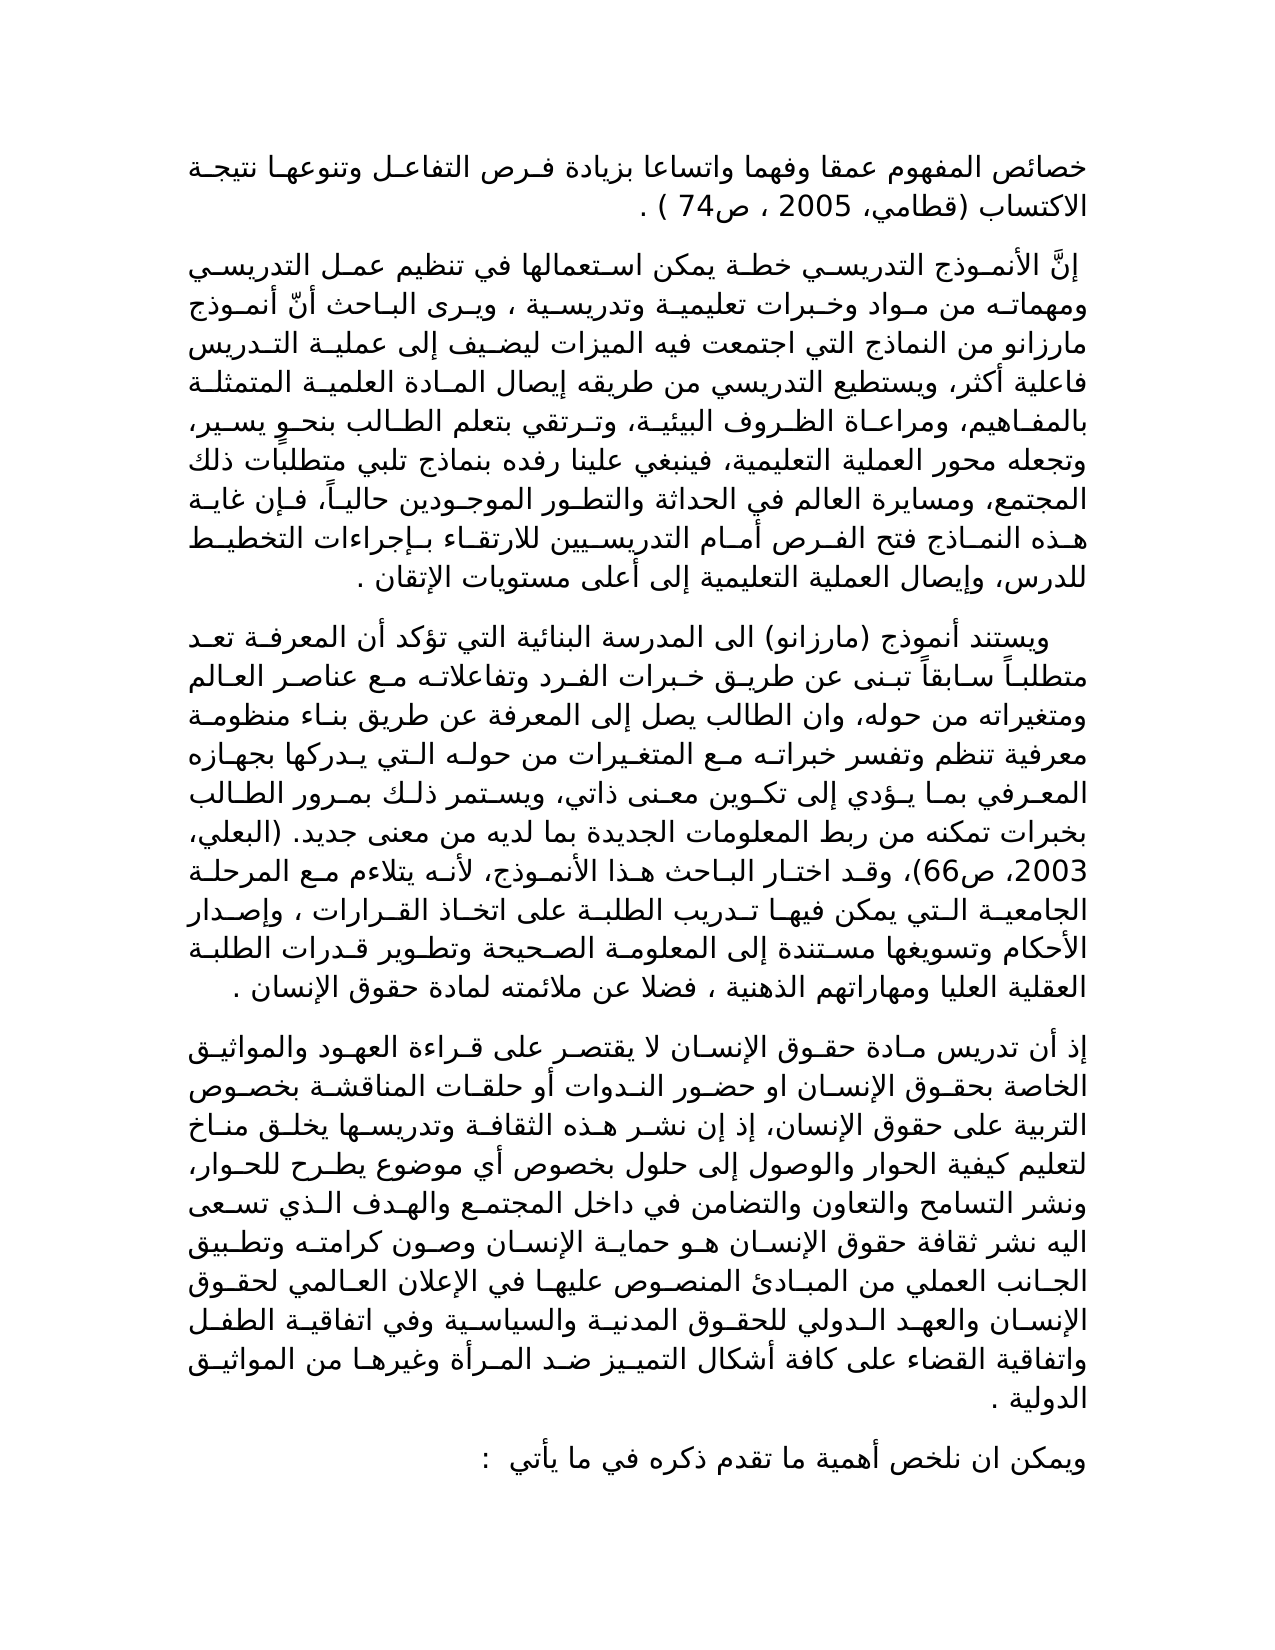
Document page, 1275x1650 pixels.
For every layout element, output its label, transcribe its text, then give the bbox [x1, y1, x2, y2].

text ويستند أنموذج (مارزانو) الى المدرسة البنائية التي تؤكد أن المعرفة تعد متطلباً سابقاً تبنى عن طريق خبرات الفرد وتفاعلاته مع عناصر العالم ومتغيراته من حوله، وان الطالب يصل إلى المعرفة عن طريق بناء منظومة معرفية تنظم وتفسر خبراته مع المتغيرات من حوله التي يدركها بجهازه المعرفي بما يؤدي إلى تكوين معنى ذاتي، ويستمر ذلك بمرور الطالب بخبرات تمكنه من ربط المعلومات الجديدة بما لديه من معنى جديد. (البعلي، 2003، ص66)، وقد اختار الباحث هذا الأنموذج، لأنه يتلاءم مع المرحلة الجامعية التي يمكن فيها تدريب الطلبة على اتخاذ القرارات ، وإصدار الأحكام وتسويغها مستندة إلى المعلومة الصحيحة وتطوير قدرات الطلبة العقلية العليا ومهاراتهم الذهنية ، فضلا عن ملائمته لمادة حقوق الإنسان . [187, 620, 1088, 1005]
text إنَّ الأنموذج التدريسي خطة يمكن استعمالها في تنظيم عمل التدريسي ومهماته من مواد وخبرات تعليمية وتدريسية ، ويرى الباحث أنّ أنموذج مارزانو من النماذج التي اجتمعت فيه الميزات ليضيف إلى عملية التدريس فاعلية أكثر، ويستطيع التدريسي من طريقه إيصال المادة العلمية المتمثلة بالمفاهيم، ومراعاة الظروف البيئية، وترتقي بتعلم الطالب بنحوٍ يسير، وتجعله محور العملية التعليمية، فينبغي علينا رفده بنماذج تلبي متطلبات ذلك المجتمع، ومسايرة العالم في الحداثة والتطور الموجودين حالياً، فإن غاية هذه النماذج فتح الفرص أمام التدريسيين للارتقاء بإجراءات التخطيط للدرس، وإيصال العملية التعليمية إلى أعلى مستويات الإتقان . [187, 249, 1088, 594]
text ويمكن ان نلخص أهمية ما تقدم ذكره في ما يأتي : [187, 1441, 1087, 1475]
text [187, 150, 1088, 223]
text إذ أن تدريس مادة حقوق الإنسان لا يقتصر على قراءة العهود والمواثيق الخاصة بحقوق الإنسان او حضور الندوات أو حلقات المناقشة بخصوص التربية على حقوق الإنسان، إذ إن نشر هذه الثقافة وتدريسها يخلق مناخ لتعليم كيفية الحوار والوصول إلى حلول بخصوص أي موضوع يطرح للحوار، ونشر التسامح والتعاون والتضامن في داخل المجتمع والهدف الذي تسعى اليه نشر ثقافة حقوق الإنسان هو حماية الإنسان وصون كرامته وتطبيق الجانب العملي من المبادئ المنصوص عليها في الإعلان العالمي لحقوق الإنسان والعهد الدولي للحقوق المدنية والسياسية وفي اتفاقية الطفل واتفاقية القضاء على كافة أشكال التمييز ضد المرأة وغيرها من المواثيق الدولية . [187, 1031, 1088, 1415]
